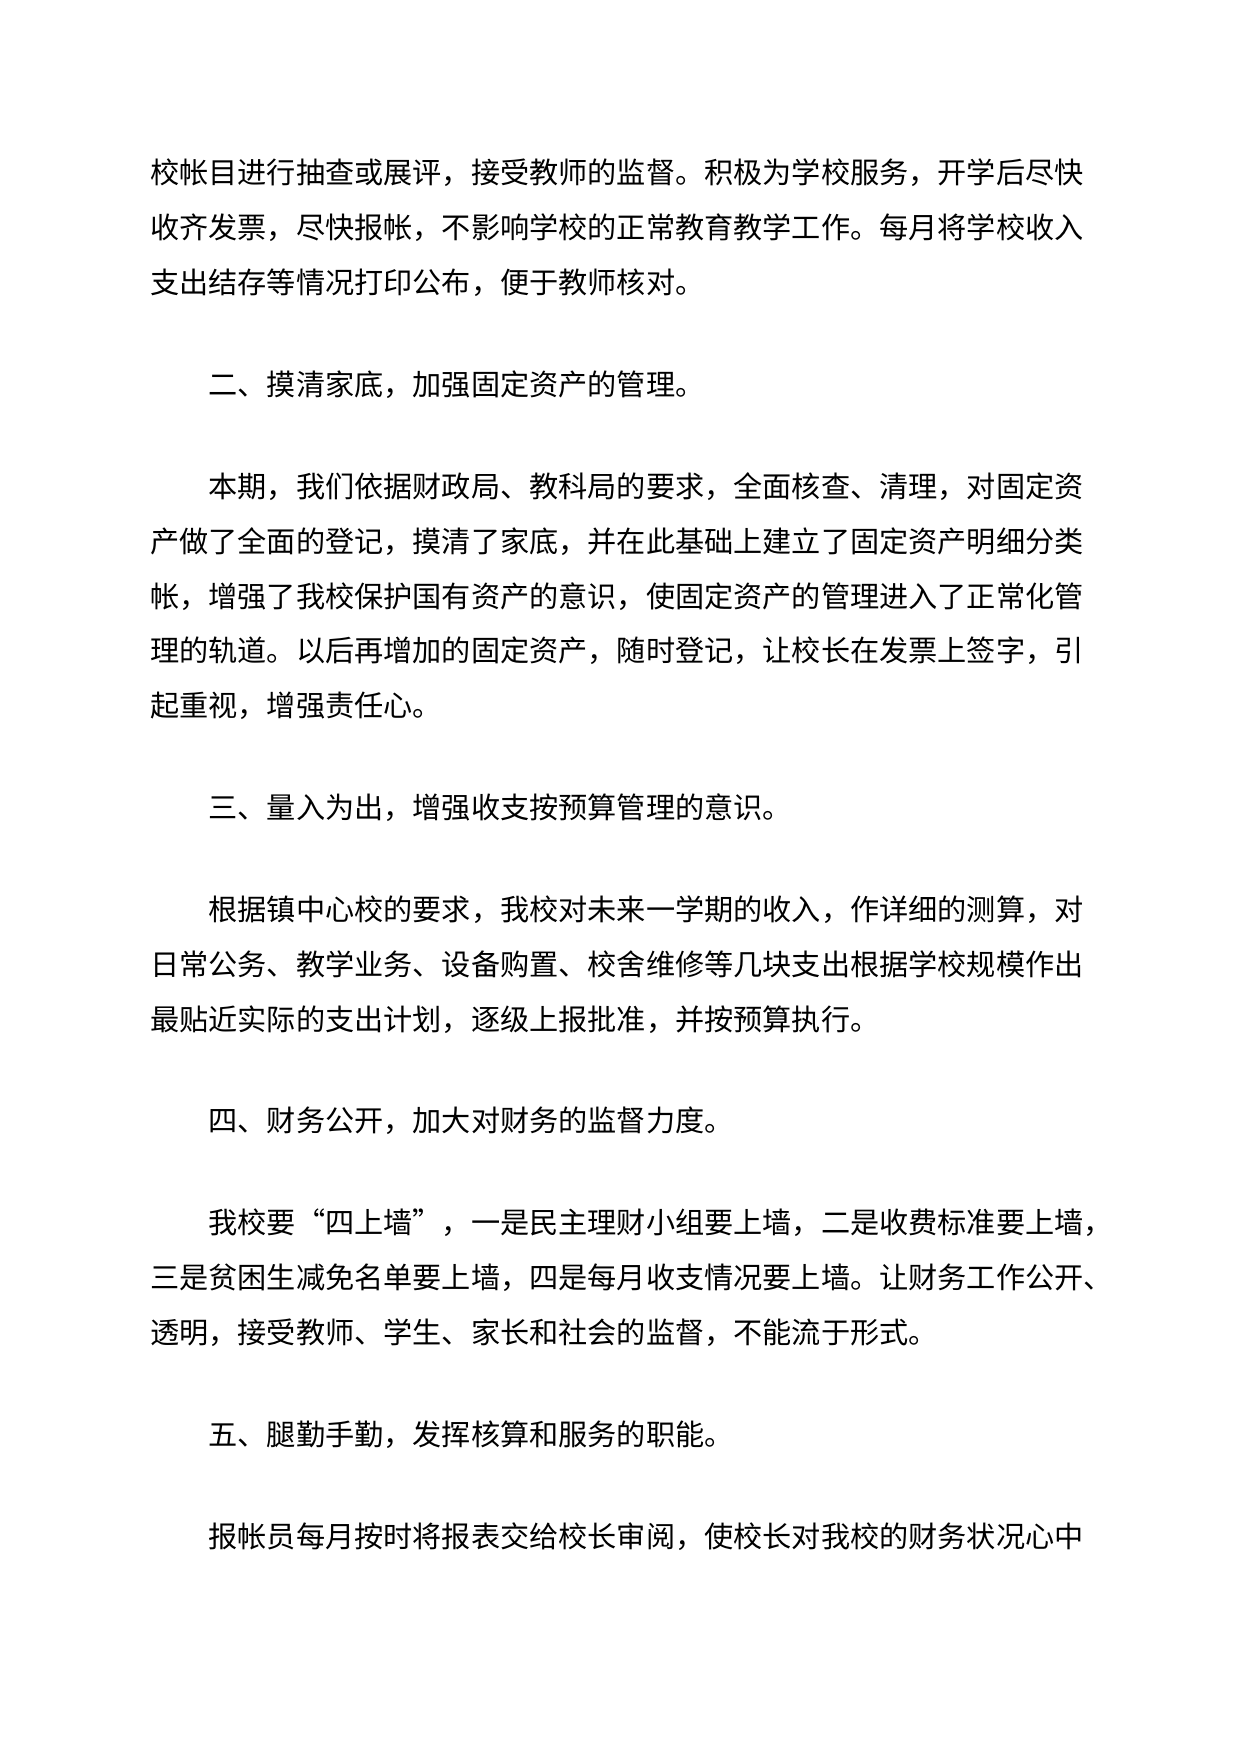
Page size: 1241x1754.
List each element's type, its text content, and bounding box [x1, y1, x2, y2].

text 四、财务公开，加大对财务的监督力度。 [150, 1098, 1090, 1140]
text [150, 1513, 1090, 1555]
text 我校要“四上墙”，一是民主理财小组要上墙，二是收费标准要上墙，三是贫困生减免名单要上墙，四是每月收支情况要上墙。让财务工作公开、透明，接受教师、学生、家长和社会的监督，不能流于形式。 [150, 1200, 1090, 1352]
text 三、量入为出，增强收支按预算管理的意识。 [150, 785, 1090, 827]
text 本期，我们依据财政局、教科局的要求，全面核查、清理，对固定资产做了全面的登记，摸清了家底，并在此基础上建立了固定资产明细分类帐，增强了我校保护国有资产的意识，使固定资产的管理进入了正常化管理的轨道。以后再增加的固定资产，随时登记，让校长在发票上签字，引起重视，增强责任心。 [150, 463, 1090, 725]
text 五、腿勤手勤，发挥核算和服务的职能。 [150, 1411, 1090, 1454]
text 二、摸清家底，加强固定资产的管理。 [150, 362, 1090, 404]
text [150, 150, 1090, 302]
text 根据镇中心校的要求，我校对未来一学期的收入，作详细的测算，对日常公务、教学业务、设备购置、校舍维修等几块支出根据学校规模作出最贴近实际的支出计划，逐级上报批准，并按预算执行。 [150, 886, 1090, 1038]
